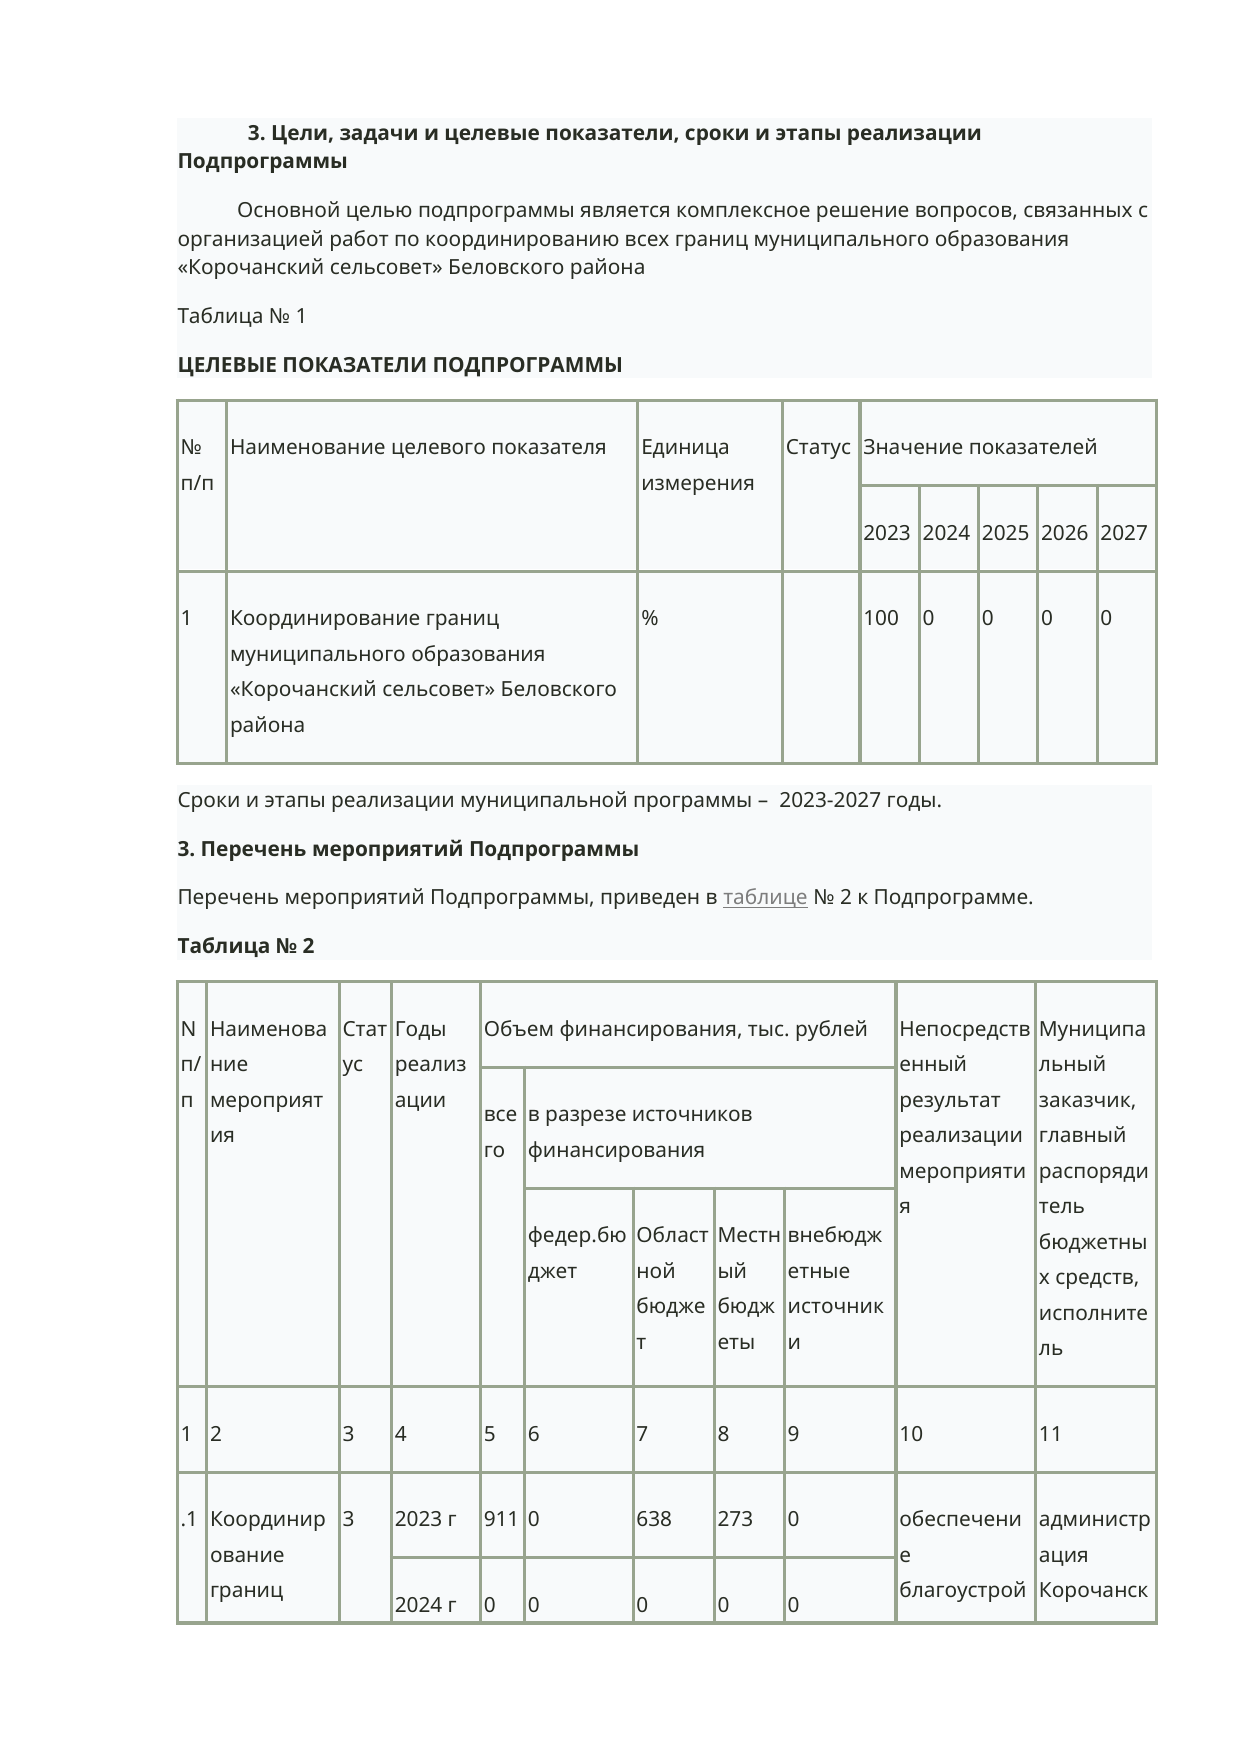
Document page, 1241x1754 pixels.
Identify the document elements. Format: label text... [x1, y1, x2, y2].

table_header Статус [341, 983, 390, 1385]
table_cell 0 [482, 1559, 523, 1621]
table_cell 0 [635, 1559, 713, 1621]
table_header Значение показателей [862, 402, 1155, 484]
table_cell Местный бюджеты [716, 1190, 783, 1385]
table_header Годы реализации [393, 983, 479, 1385]
table_cell 8 [716, 1388, 783, 1471]
table_cell 6 [526, 1388, 632, 1471]
table_cell 2024 [921, 487, 977, 569]
table_cell 2025 [980, 487, 1036, 569]
table_cell обеспечение благоустройства и санитарного порядка на территории кладбищ [898, 1474, 1034, 1621]
text ЦЕЛЕВЫЕ ПОКАЗАТЕЛИ ПОДПРОГРАММЫ [177, 350, 1152, 378]
table_cell Областной бюджет [635, 1190, 713, 1385]
table_cell 2023 г [393, 1474, 479, 1556]
table_cell 9 [786, 1388, 894, 1471]
table_header Непосредственный результат реализации мероприятия [898, 983, 1034, 1385]
text Сроки и этапы реализации муниципальной программы – 2023-2027 годы. [177, 785, 1152, 813]
table_header Статус [784, 402, 858, 569]
table_cell [784, 573, 858, 762]
table_cell 0 [1039, 573, 1096, 762]
text Таблица № 1 [177, 301, 1152, 329]
table_cell в разрезе источников финансирования [526, 1069, 894, 1187]
table_cell % [639, 573, 781, 762]
table_cell 0 [716, 1559, 783, 1621]
table_header Наименование целевого показателя [228, 402, 636, 569]
table_cell 911 [482, 1474, 523, 1556]
text 3. Перечень мероприятий Подпрограммы [177, 834, 1152, 862]
table_header N п/п [179, 983, 205, 1385]
table_cell 0 [786, 1559, 894, 1621]
table_cell 5 [482, 1388, 523, 1471]
table_cell 2026 [1039, 487, 1096, 569]
table_cell 0 [921, 573, 977, 762]
table_cell 3 [341, 1474, 390, 1621]
table_cell внебюджетные источники [786, 1190, 894, 1385]
table_cell 100 [862, 573, 918, 762]
table_cell 1 [179, 1388, 205, 1471]
table_cell федер.бюджет [526, 1190, 632, 1385]
table_cell 1 [179, 573, 225, 762]
text Перечень мероприятий Подпрограммы, приведен в таблице № 2 к Подпрограмме. [177, 882, 1152, 911]
table_cell Координирование границ муниципального образования «Корочанский сельсовет» Беловского района [228, 573, 636, 762]
table_cell 273 [716, 1474, 783, 1556]
table_cell 2027 [1099, 487, 1155, 569]
table_cell 0 [1099, 573, 1155, 762]
table_header Наименование мероприятия [208, 983, 338, 1385]
table_cell 2 [208, 1388, 338, 1471]
table_cell .1 [179, 1474, 205, 1621]
table_cell 2023 [862, 487, 918, 569]
table_header Муниципальный заказчик, главный распорядитель бюджетных средств, исполнитель [1037, 983, 1155, 1385]
text 3. Цели, задачи и целевые показатели, сроки и этапы реализации Подпрограммы [177, 118, 1152, 175]
table_cell администрация Корочанского сельсовета Беловского района [1037, 1474, 1155, 1621]
table_cell 0 [980, 573, 1036, 762]
table_cell 0 [786, 1474, 894, 1556]
table_cell 0 [526, 1474, 632, 1556]
table_cell Координирование границ муниципального образования «Корочанский сельсовет» Беловского района [208, 1474, 338, 1621]
table_cell 3 [341, 1388, 390, 1471]
table_header № п/п [179, 402, 225, 569]
table_cell 2024 г [393, 1559, 479, 1621]
table_cell 7 [635, 1388, 713, 1471]
table_header Объем финансирования, тыс. рублей [482, 983, 894, 1066]
table_cell 4 [393, 1388, 479, 1471]
table_cell 0 [526, 1559, 632, 1621]
text Основной целью подпрограммы является комплексное решение вопросов, связанных с организацией работ по координированию всех границ муниципального образования «Корочанский сельсовет» Беловского района [177, 195, 1152, 281]
table_cell 11 [1037, 1388, 1155, 1471]
text Таблица № 2 [177, 931, 1152, 960]
table_header Единица измерения [639, 402, 781, 569]
table_cell всего [482, 1069, 523, 1385]
table_cell 10 [898, 1388, 1034, 1471]
table_cell 638 [635, 1474, 713, 1556]
